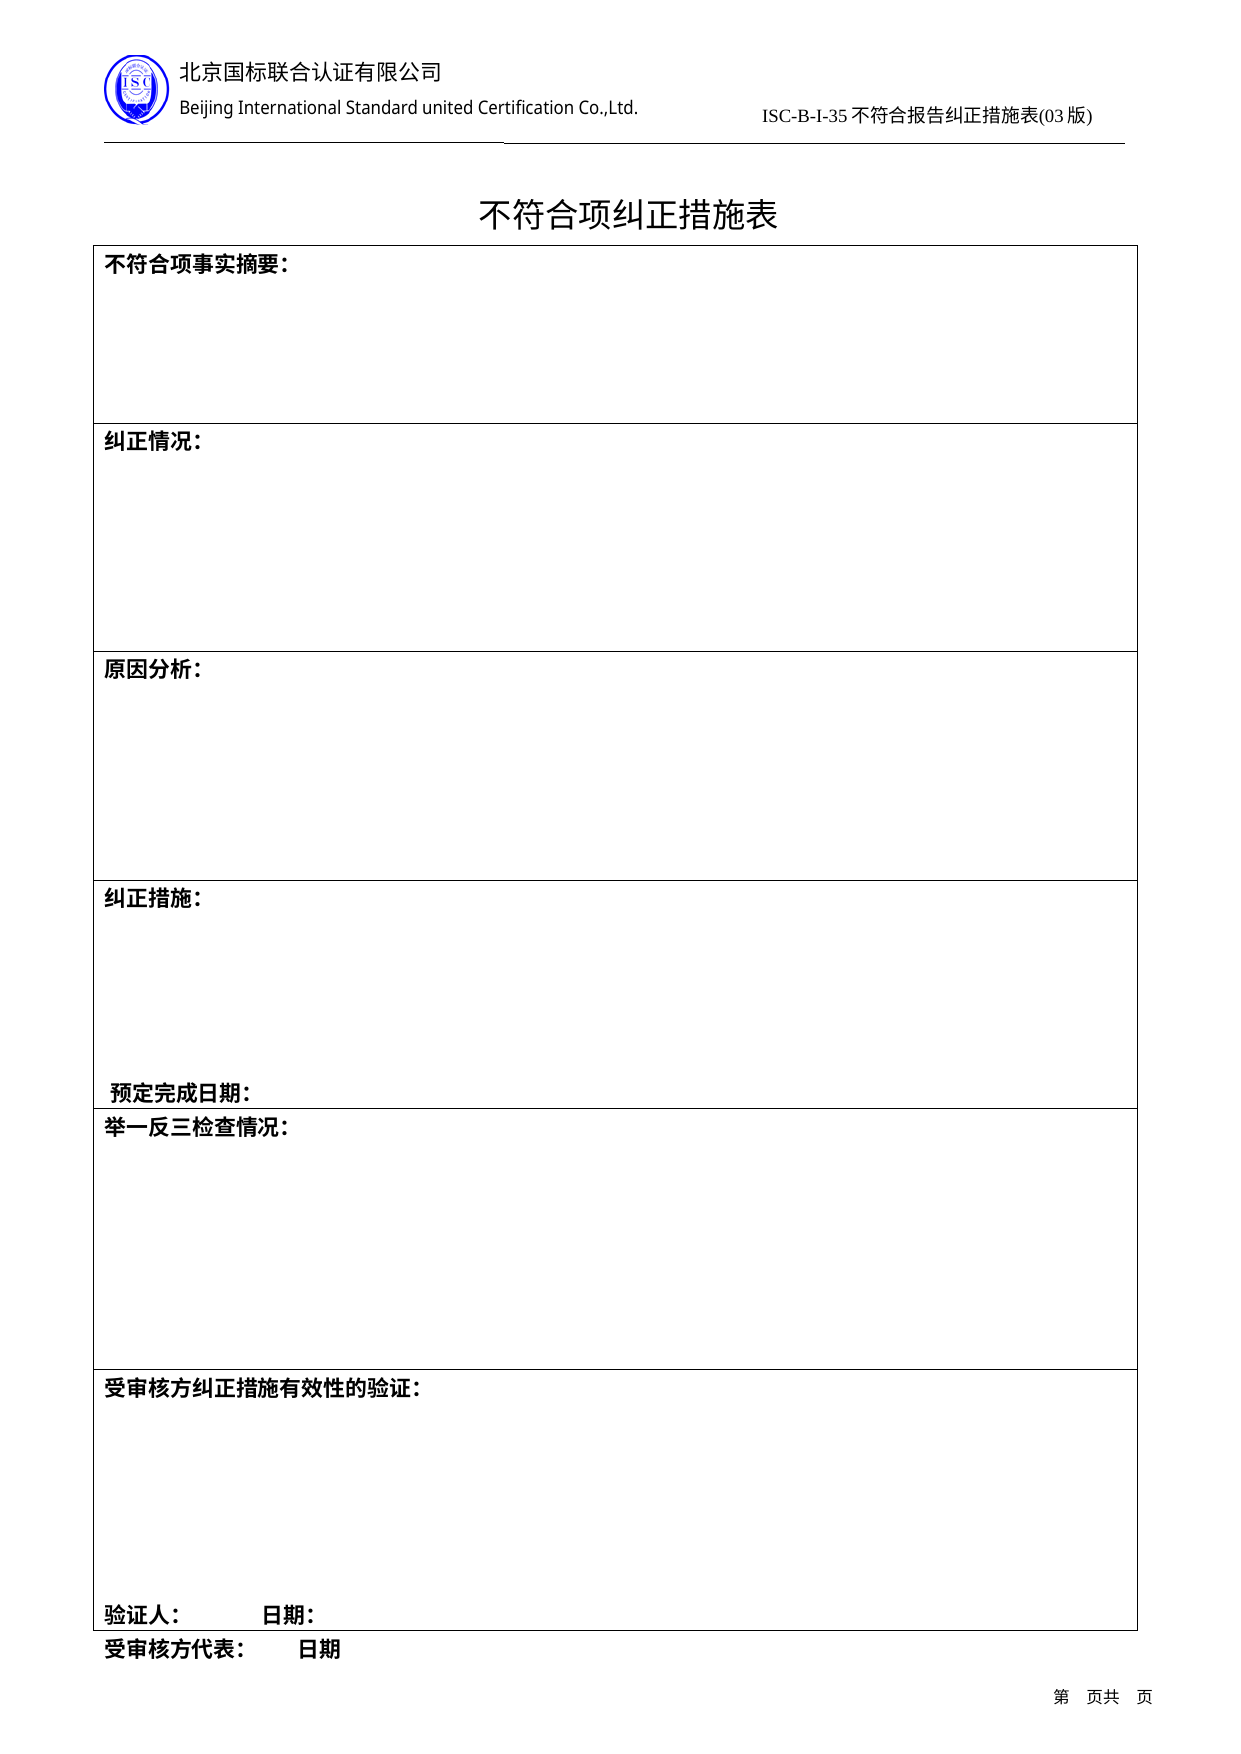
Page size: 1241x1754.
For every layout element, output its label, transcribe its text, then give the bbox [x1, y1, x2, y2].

table_cell 举一反三检查情况： [94, 1109, 1137, 1369]
text 受审核方代表： 日期 [104, 1631, 1153, 1664]
table_cell 原因分析： [94, 652, 1137, 879]
table_cell 纠正情况： [94, 424, 1137, 651]
table_cell 纠正措施： 预定完成日期： [94, 881, 1137, 1108]
table_cell 受审核方纠正措施有效性的验证： 验证人： 日期： [94, 1370, 1137, 1630]
picture [104, 55, 172, 124]
table_header 不符合项事实摘要： [94, 246, 1137, 422]
text 不符合项纠正措施表 [104, 180, 1153, 245]
